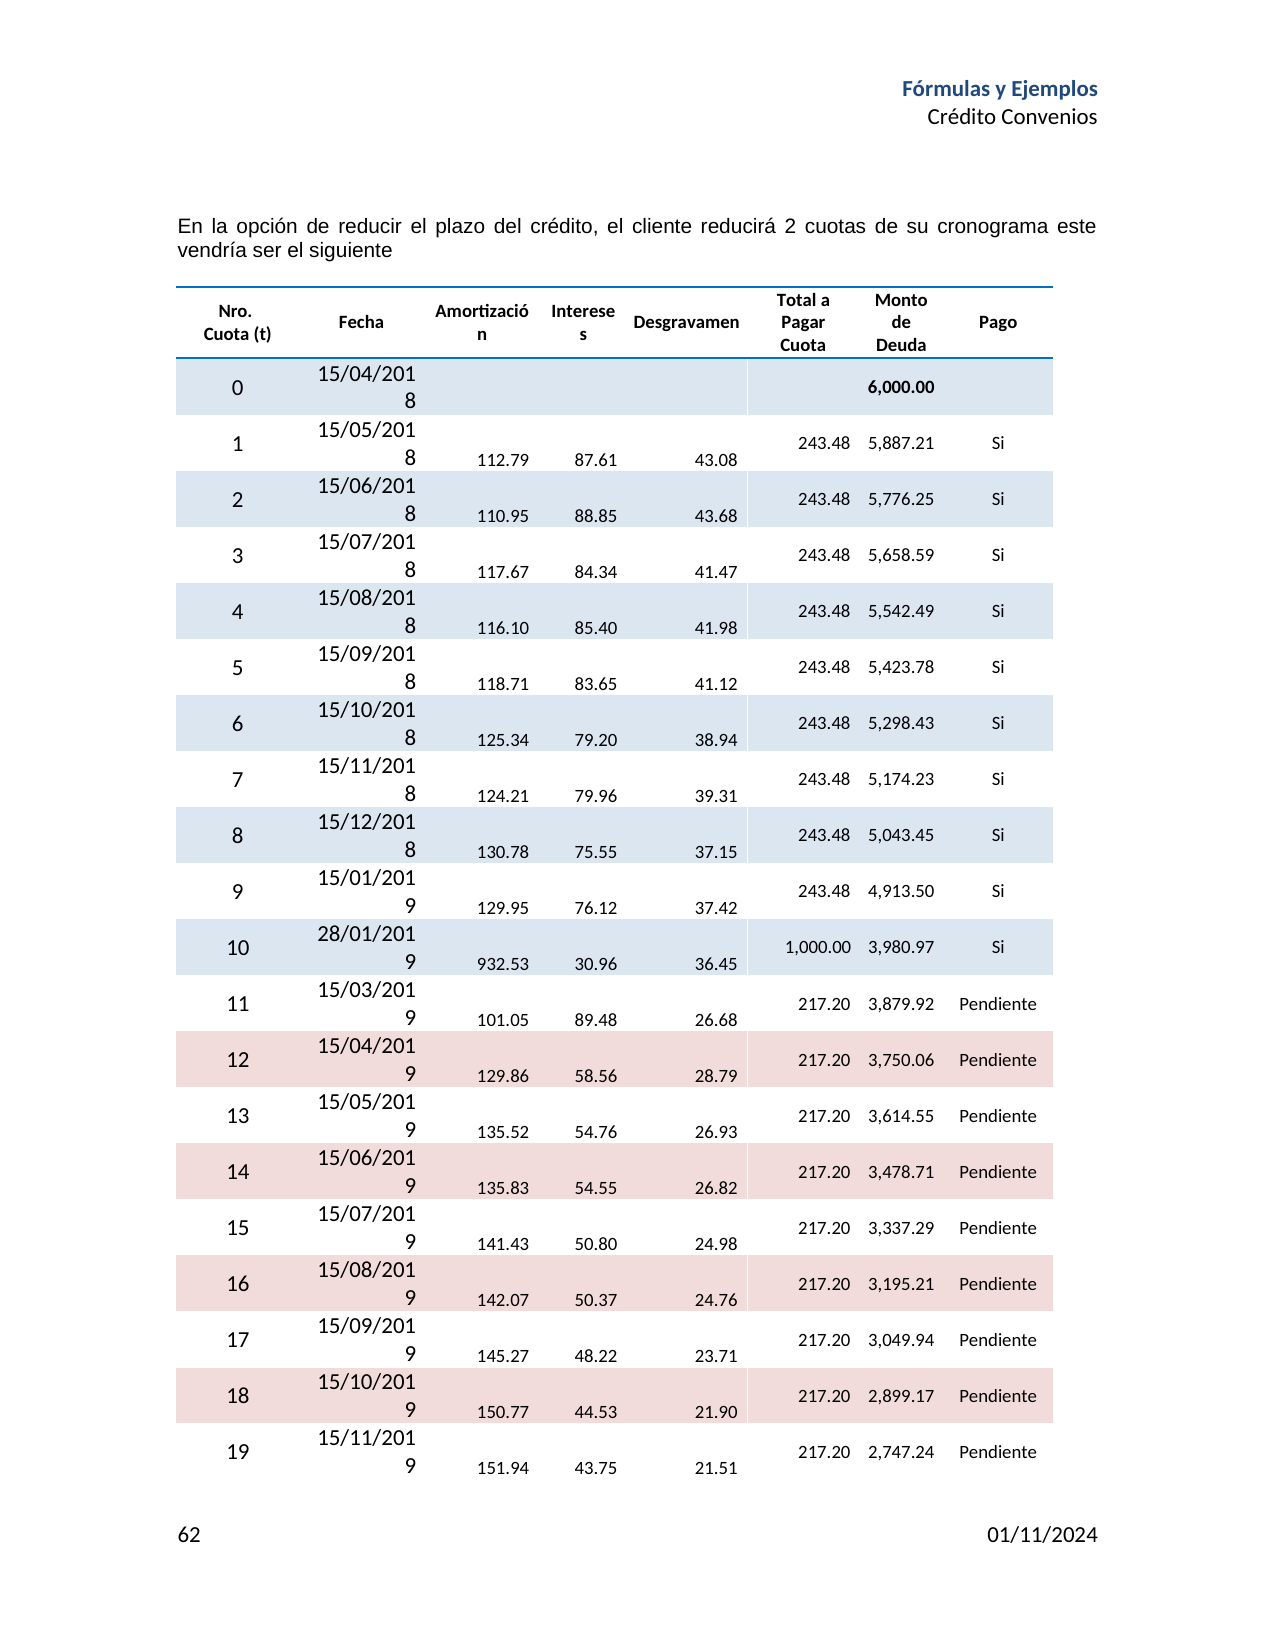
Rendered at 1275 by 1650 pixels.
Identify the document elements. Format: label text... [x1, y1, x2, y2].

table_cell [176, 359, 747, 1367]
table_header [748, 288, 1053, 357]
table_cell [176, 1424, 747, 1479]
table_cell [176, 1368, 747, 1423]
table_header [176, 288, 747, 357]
text En la opción de reducir el plazo del crédito, el cliente reducirá 2 cuotas de su cronograma este vendría ser el siguiente [177, 214, 1098, 262]
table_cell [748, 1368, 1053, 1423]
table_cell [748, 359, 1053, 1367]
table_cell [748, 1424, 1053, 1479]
